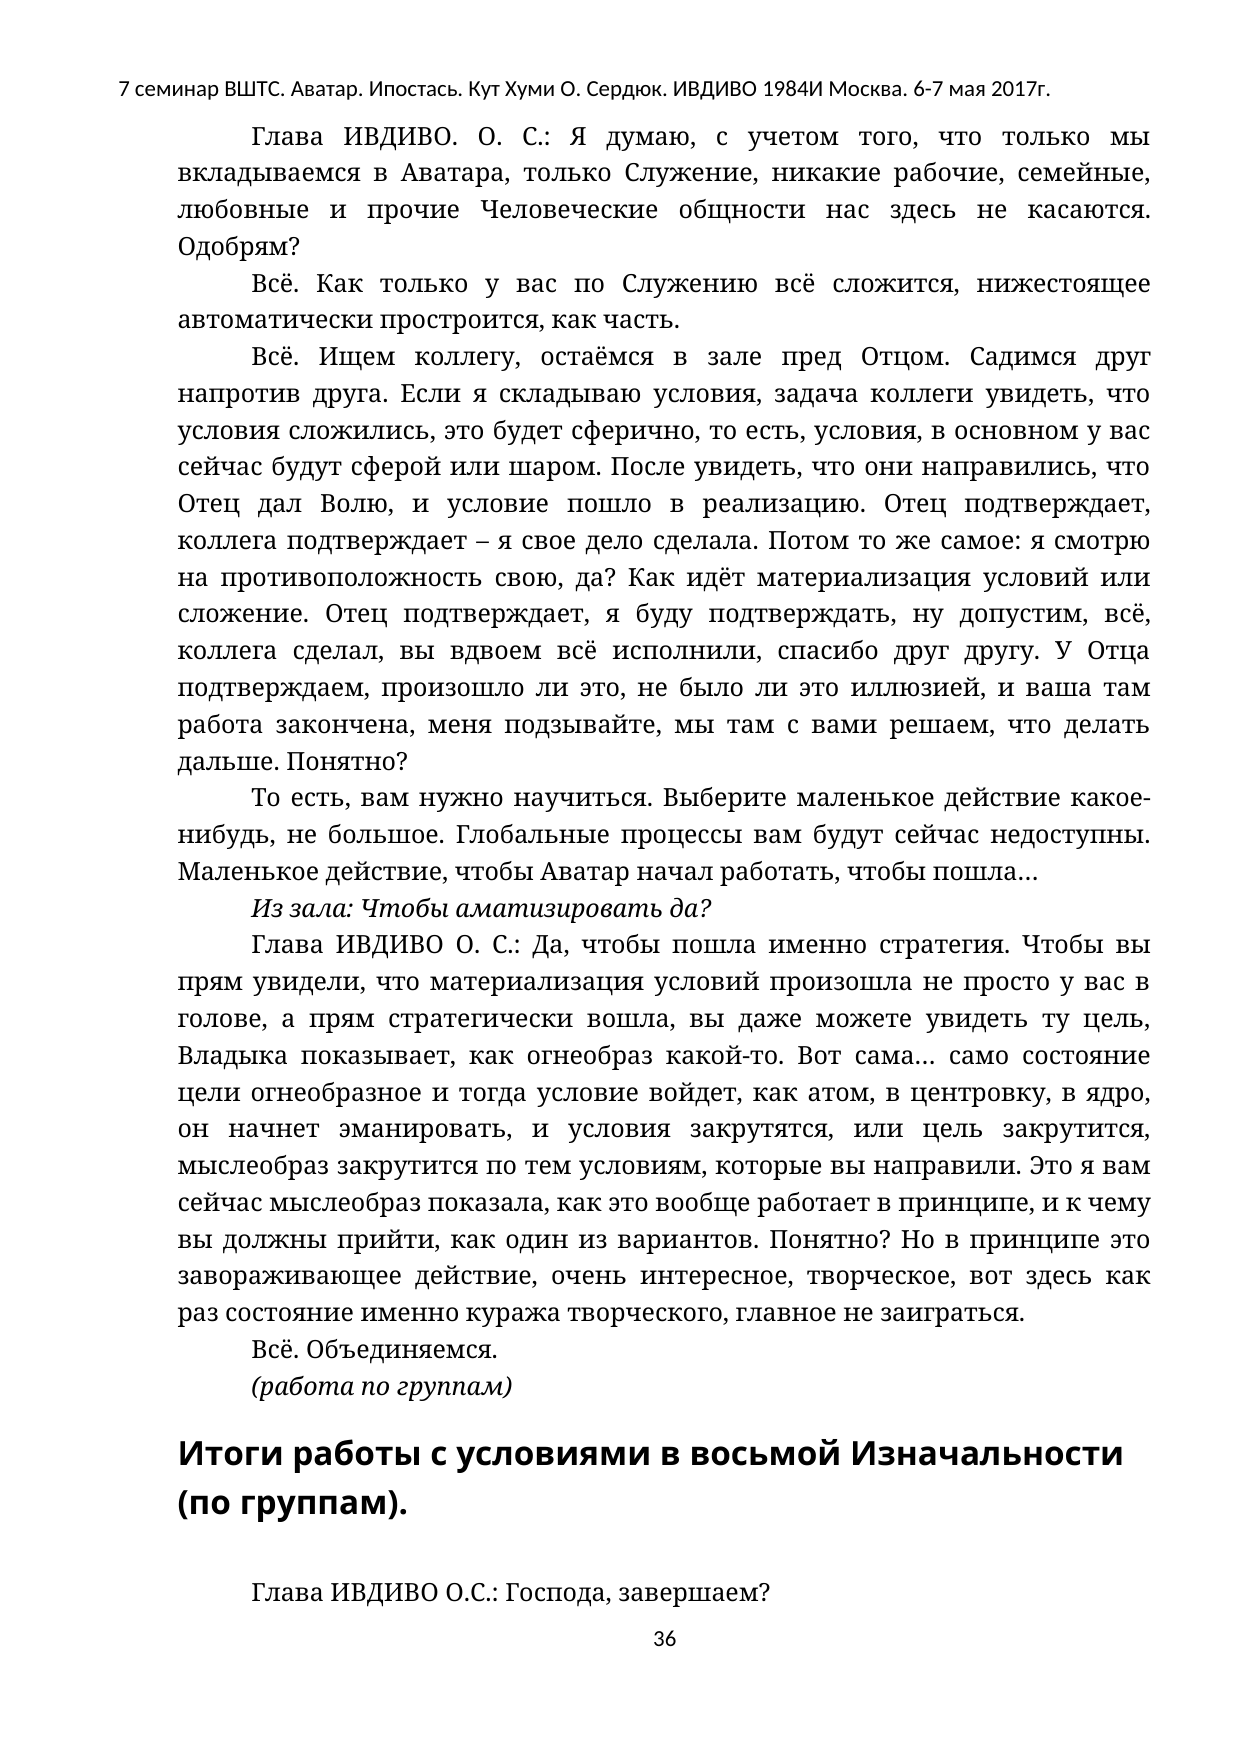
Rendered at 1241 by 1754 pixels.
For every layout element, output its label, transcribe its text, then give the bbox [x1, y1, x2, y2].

text Всё. Объединяемся. [177, 1332, 1152, 1366]
text Из зала: Чтобы аматизировать да? [177, 890, 1152, 924]
subtitle Итоги работы с условиями в восьмой Изначальности (по группам). [177, 1430, 1152, 1524]
text То есть, вам нужно научиться. Выберите маленькое действие какое-нибудь, не большое. Глобальные процессы вам будут сейчас недоступны. Маленькое действие, чтобы Аватар начал работать, чтобы пошла… [177, 780, 1152, 888]
text Глава ИВДИВО. О. С.: Я думаю, с учетом того, что только мы вкладываемся в Аватара, только Служение, никакие рабочие, семейные, любовные и прочие Человеческие общности нас здесь не касаются. Одобрям? [177, 118, 1152, 262]
text Всё. Ищем коллегу, остаёмся в зале пред Отцом. Садимся друг напротив друга. Если я складываю условия, задача коллеги увидеть, что условия сложились, это будет сферично, то есть, условия, в основном у вас сейчас будут сферой или шаром. После увидеть, что они направились, что Отец дал Волю, и условие пошло в реализацию. Отец подтверждает, коллега подтверждает – я свое дело сделала. Потом то же самое: я смотрю на противоположность свою, да? Как идёт материализация условий или сложение. Отец подтверждает, я буду подтверждать, ну допустим, всё, коллега сделал, вы вдвоем всё исполнили, спасибо друг другу. У Отца подтверждаем, произошло ли это, не было ли это иллюзией, и ваша там работа закончена, меня подзывайте, мы там с вами решаем, что делать дальше. Понятно? [177, 339, 1152, 777]
text Глава ИВДИВО О.С.: Господа, завершаем? [177, 1575, 1152, 1609]
text Глава ИВДИВО О. С.: Да, чтобы пошла именно стратегия. Чтобы вы прям увидели, что материализация условий произошла не просто у вас в голове, а прям стратегически вошла, вы даже можете увидеть ту цель, Владыка показывает, как огнеобраз какой-то. Вот сама… само состояние цели огнеобразное и тогда условие войдет, как атом, в центровку, в ядро, он начнет эманировать, и условия закрутятся, или цель закрутится, мыслеобраз закрутится по тем условиям, которые вы направили. Это я вам сейчас мыслеобраз показала, как это вообще работает в принципе, и к чему вы должны прийти, как один из вариантов. Понятно? Но в принципе это завораживающее действие, очень интересное, творческое, вот здесь как раз состояние именно куража творческого, главное не заиграться. [177, 927, 1152, 1329]
text Всё. Как только у вас по Служению всё сложится, нижестоящее автоматически простроится, как часть. [177, 265, 1152, 336]
text (работа по группам) [177, 1368, 1152, 1402]
